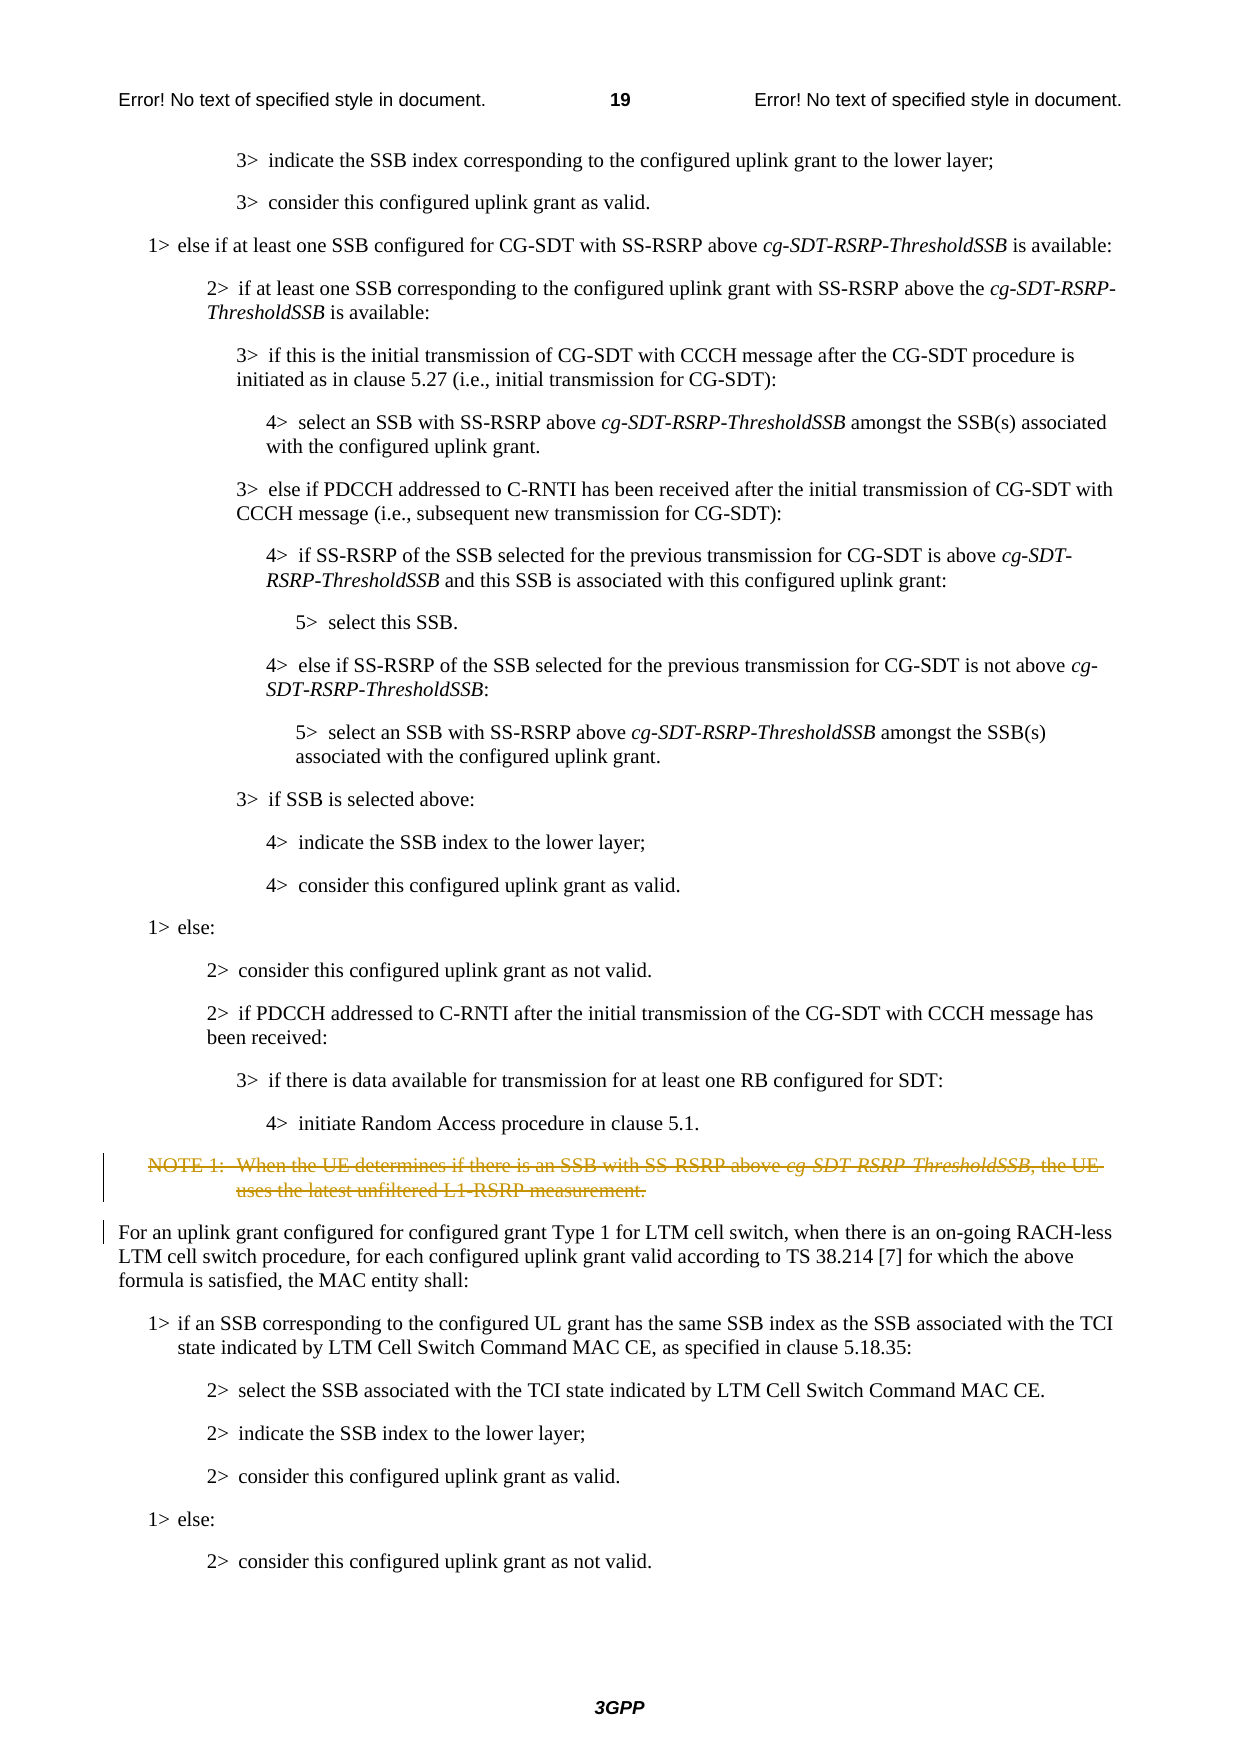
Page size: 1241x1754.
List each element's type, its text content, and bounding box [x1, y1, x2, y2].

text 4> indicate the SSB index to the lower layer; [266, 830, 1122, 854]
text 2> indicate the SSB index to the lower layer; [207, 1421, 1122, 1445]
text 1> else: [148, 915, 1122, 939]
text 3> indicate the SSB index corresponding to the configured uplink grant to the lower layer; [236, 147, 1122, 172]
text 3> if SSB is selected above: [236, 787, 1122, 811]
text 4> else if SS-RSRP of the SSB selected for the previous transmission for CG-SDT is not above cg-SDT-RSRP-ThresholdSSB: [266, 653, 1122, 701]
text 2> if PDCCH addressed to C-RNTI after the initial transmission of the CG-SDT with CCCH message has been received: [207, 1001, 1122, 1049]
text For an uplink grant configured for configured grant Type 1 for LTM cell switch, when there is an on-going RACH-less LTM cell switch procedure, for each configured uplink grant valid according to TS 38.214 [7] for which the above formula is satisfied, the MAC entity shall: [118, 1220, 1122, 1292]
text 1> if an SSB corresponding to the configured UL grant has the same SSB index as the SSB associated with the TCI state indicated by LTM Cell Switch Command MAC CE, as specified in clause 5.18.35: [148, 1311, 1122, 1359]
text 2> select the SSB associated with the TCI state indicated by LTM Cell Switch Command MAC CE. [207, 1378, 1122, 1402]
text 2> if at least one SSB corresponding to the configured uplink grant with SS-RSRP above the cg-SDT-RSRP-ThresholdSSB is available: [207, 276, 1122, 324]
text 1> else: [148, 1507, 1122, 1531]
text 2> consider this configured uplink grant as not valid. [207, 1549, 1122, 1573]
text 4> consider this configured uplink grant as valid. [266, 872, 1122, 897]
text 4> if SS-RSRP of the SSB selected for the previous transmission for CG-SDT is above cg-SDT-RSRP-ThresholdSSB and this SSB is associated with this configured uplink grant: [266, 543, 1122, 592]
text 2> consider this configured uplink grant as valid. [207, 1464, 1122, 1488]
text 4> select an SSB with SS-RSRP above cg-SDT-RSRP-ThresholdSSB amongst the SSB(s) associated with the configured uplink grant. [266, 410, 1122, 458]
text 5> select this SSB. [295, 610, 1122, 634]
text 3> else if PDCCH addressed to C-RNTI has been received after the initial transmission of CG-SDT with CCCH message (i.e., subsequent new transmission for CG-SDT): [236, 477, 1122, 525]
text 5> select an SSB with SS-RSRP above cg-SDT-RSRP-ThresholdSSB amongst the SSB(s) associated with the configured uplink grant. [295, 720, 1122, 768]
text 2> consider this configured uplink grant as not valid. [207, 958, 1122, 982]
text 4> initiate Random Access procedure in clause 5.1. [266, 1111, 1122, 1135]
text 3> if there is data available for transmission for at least one RB configured for SDT: [236, 1068, 1122, 1092]
text 3> consider this configured uplink grant as valid. [236, 190, 1122, 214]
text 1> else if at least one SSB configured for CG-SDT with SS-RSRP above cg-SDT-RSRP-ThresholdSSB is available: [148, 233, 1122, 257]
text 3> if this is the initial transmission of CG-SDT with CCCH message after the CG-SDT procedure is initiated as in clause 5.27 (i.e., initial transmission for CG-SDT): [236, 343, 1122, 391]
